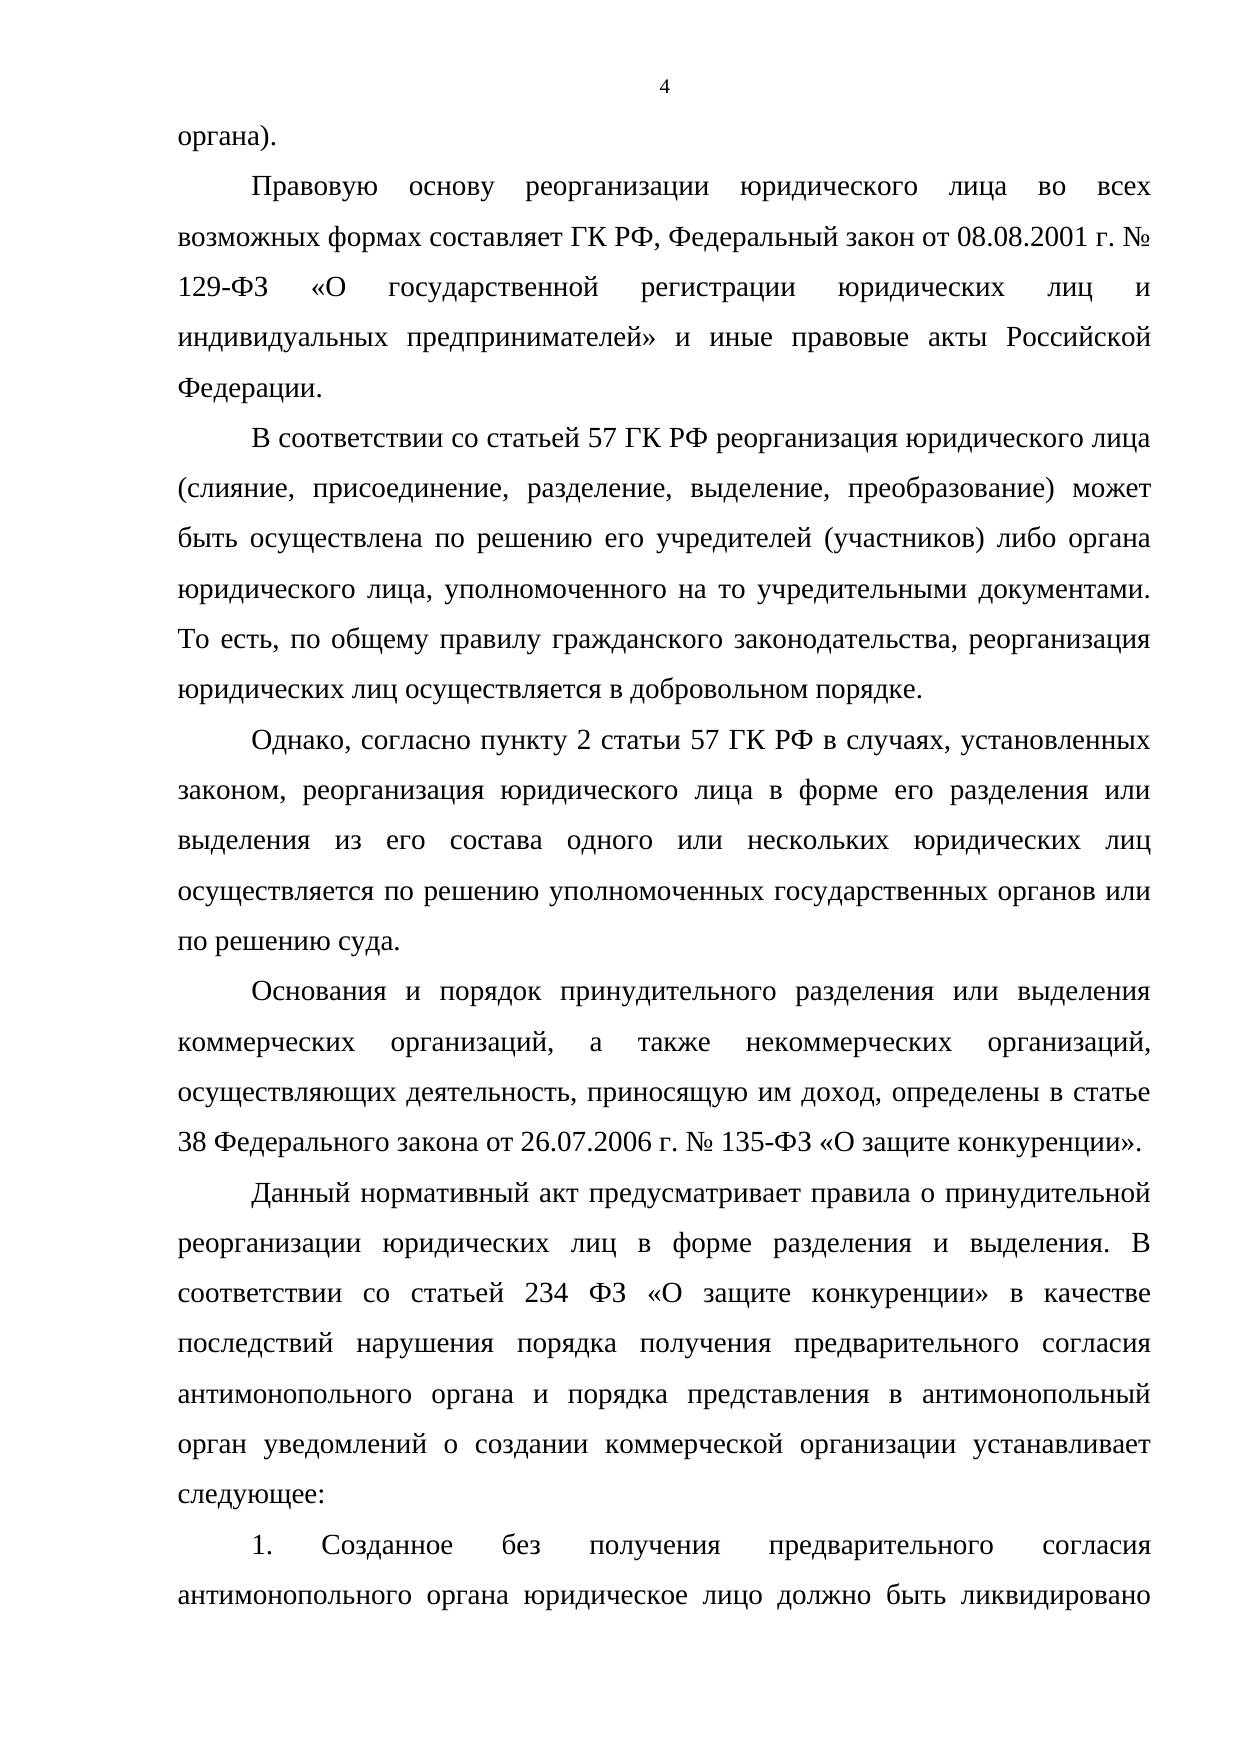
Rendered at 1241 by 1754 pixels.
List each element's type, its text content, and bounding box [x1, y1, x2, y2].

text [177, 1527, 1152, 1611]
text Правовую основу реорганизации юридического лица во всех возможных формах составляет ГК РФ, Федеральный закон от 08.08.2001 г. № 129-ФЗ «О государственной регистрации юридических лиц и индивидуальных предпринимателей» и иные правовые акты Российской Федерации. [177, 168, 1152, 403]
text Данный нормативный акт предусматривает правила о принудительной реорганизации юридических лиц в форме разделения и выделения. В соответствии со статьей 234 ФЗ «О защите конкуренции» в качестве последствий нарушения порядка получения предварительного согласия антимонопольного органа и порядка представления в антимонопольный орган уведомлений о создании коммерческой организации устанавливает следующее: [177, 1175, 1152, 1510]
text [177, 118, 1152, 152]
text Основания и порядок принудительного разделения или выделения коммерческих организаций, а также некоммерческих организаций, осуществляющих деятельность, приносящую им доход, определены в статье 38 Федерального закона от 26.07.2006 г. № 135-ФЗ «О защите конкуренции». [177, 973, 1152, 1158]
text В соответствии со статьей 57 ГК РФ реорганизация юридического лица (слияние, присоединение, разделение, выделение, преобразование) может быть осуществлена по решению его учредителей (участников) либо органа юридического лица, уполномоченного на то учредительными документами. То есть, по общему правилу гражданского законодательства, реорганизация юридических лиц осуществляется в добровольном порядке. [177, 420, 1152, 705]
text Однако, согласно пункту 2 статьи 57 ГК РФ в случаях, установленных законом, реорганизация юридического лица в форме его разделения или выделения из его состава одного или нескольких юридических лиц осуществляется по решению уполномоченных государственных органов или по решению суда. [177, 722, 1152, 957]
